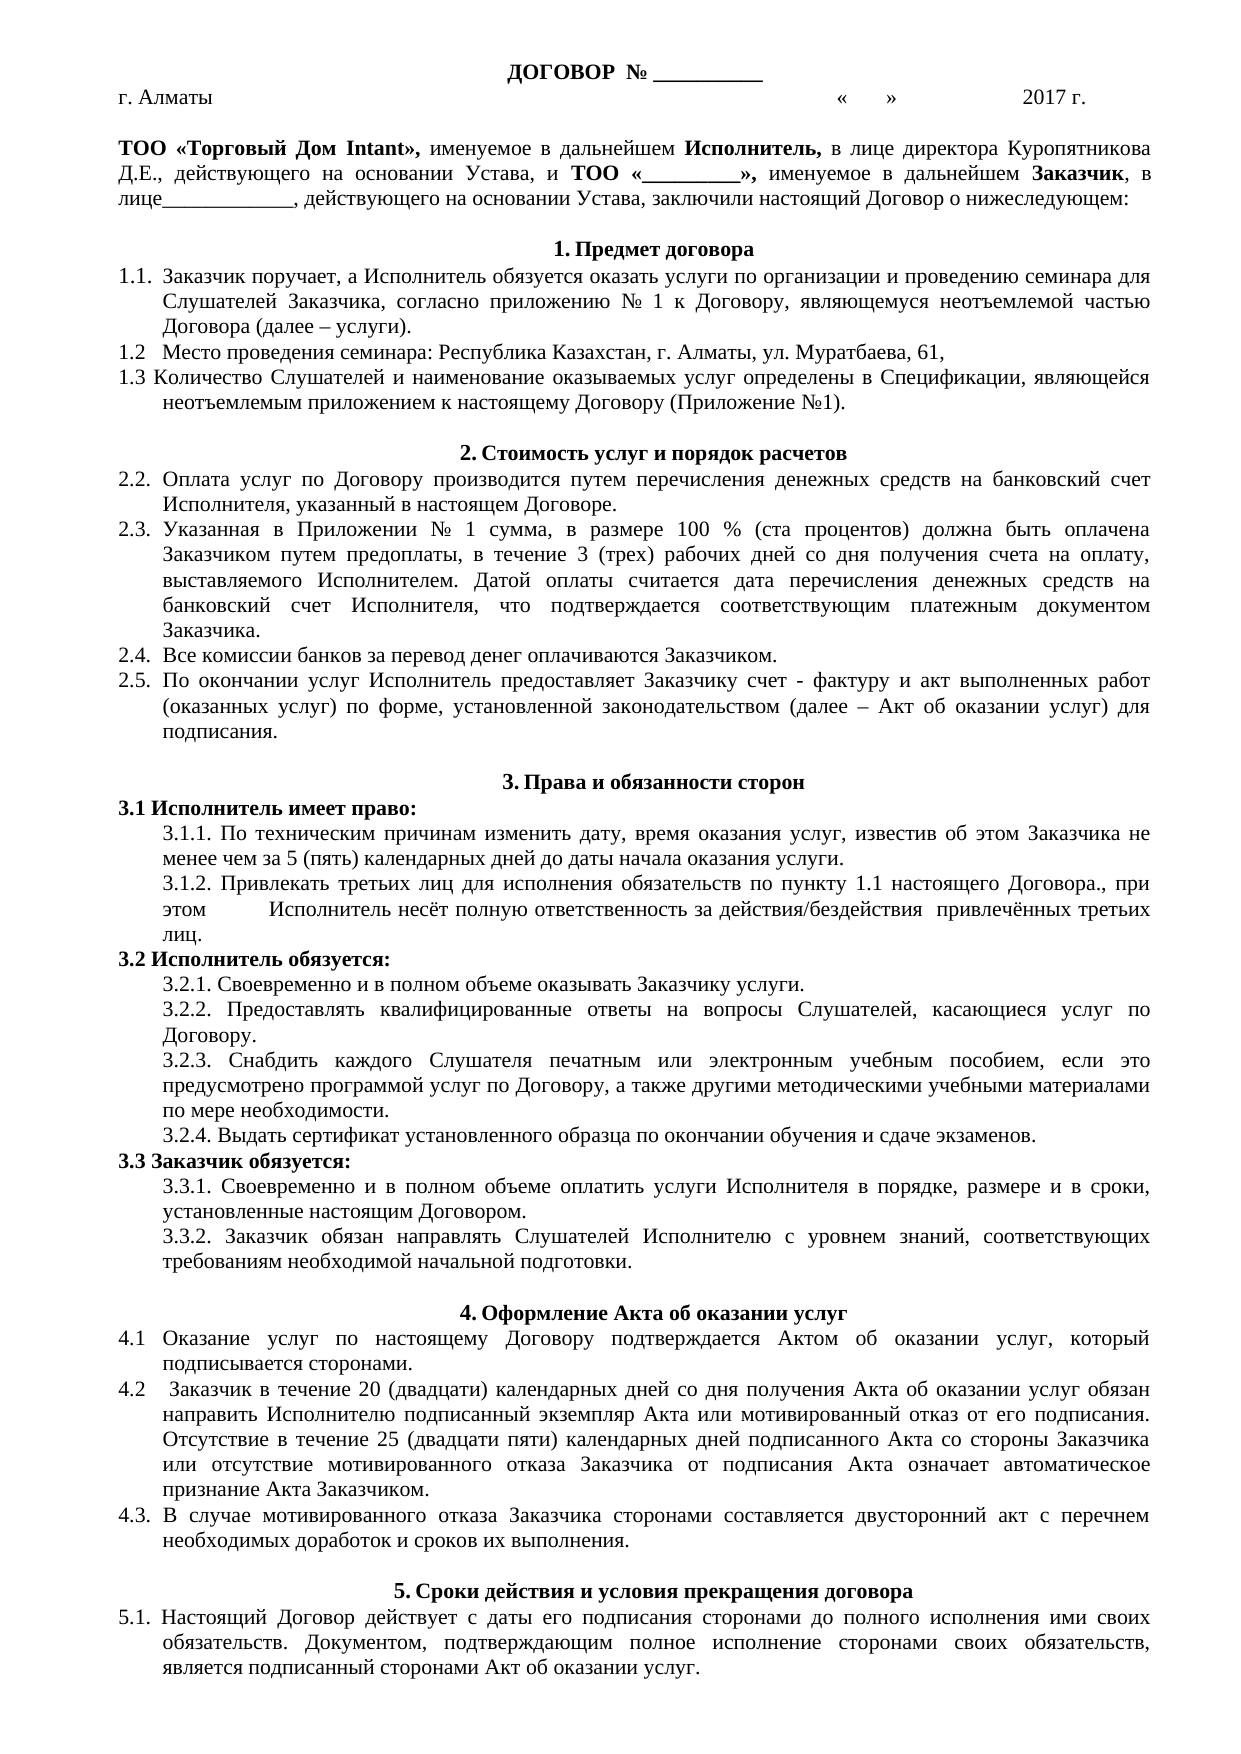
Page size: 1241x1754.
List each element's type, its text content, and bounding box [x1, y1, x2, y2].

list Заказчик поручает, а Исполнитель обязуется оказать услуги по организации и проведению семинара для Слушателей Заказчика, согласно приложению № 1 к Договору, являющемуся неотъемлемой частью Договора (далее – услуги). [118, 262, 1152, 339]
text г. Алматы « » 2017 г. [118, 84, 1152, 109]
list Оплата услуг по Договору производится путем перечисления денежных средств на банковский счет Исполнителя, указанный в настоящем Договоре. [118, 466, 1152, 516]
text ТОО «Торговый Дом Intant», именуемое в дальнейшем Исполнитель, в лице директора Куропятникова Д.Е., действующего на основании Устава, и ТОО «_________», именуемое в дальнейшем Заказчик, в лице____________, действующего на основании Устава, заключили настоящий Договор о нижеследующем: [118, 135, 1152, 210]
text 3.3.1. Своевременно и в полном объеме оплатить услуги Исполнителя в порядке, размере и в сроки, установленные настоящим Договором. [162, 1173, 1152, 1223]
text 4.3. В случае мотивированного отказа Заказчика сторонами составляется двусторонний акт с перечнем необходимых доработок и сроков их выполнения. [118, 1502, 1152, 1552]
subtitle Оформление Акта об оказании услуг [156, 1299, 1152, 1325]
text 3.2.4. Выдать сертификат установленного образца по окончании обучения и сдаче экзаменов. [162, 1122, 1152, 1148]
text 4.2 Заказчик в течение 20 (двадцати) календарных дней со дня получения Акта об оказании услуг обязан направить Исполнителю подписанный экземпляр Акта или мотивированный отказ от его подписания. Отсутствие в течение 25 (двадцати пяти) календарных дней подписанного Акта со стороны Заказчика или отсутствие мотивированного отказа Заказчика от подписания Акта означает автоматическое признание Акта Заказчиком. [118, 1376, 1152, 1502]
text 3.3.2. Заказчик обязан направлять Слушателей Исполнителю с уровнем знаний, соответствующих требованиям необходимой начальной подготовки. [162, 1223, 1152, 1274]
text 1.3 Количество Слушателей и наименование оказываемых услуг определены в Спецификации, являющейся неотъемлемым приложением к настоящему Договору (Приложение №1). [118, 364, 1152, 414]
text 3.3 Заказчик обязуется: [118, 1148, 1152, 1173]
text 3.2 Исполнитель обязуется: [118, 946, 1152, 971]
text 3.1 Исполнитель имеет право: [118, 795, 1152, 820]
text 3.1.1. По техническим причинам изменить дату, время оказания услуг, известив об этом Заказчика не менее чем за 5 (пять) календарных дней до даты начала оказания услуги. [162, 820, 1152, 870]
list По окончании услуг Исполнитель предоставляет Заказчику счет - фактуру и акт выполненных работ (оказанных услуг) по форме, установленной законодательством (далее – Акт об оказании услуг) для подписания. [118, 667, 1152, 743]
list Все комиссии банков за перевод денег оплачиваются Заказчиком. [118, 642, 1152, 667]
text 4.1 Оказание услуг по настоящему Договору подтверждается Актом об оказании услуг, который подписывается сторонами. [118, 1325, 1152, 1376]
text 3.1.2. Привлекать третьих лиц для исполнения обязательств по пункту 1.1 настоящего Договора., при этом Исполнитель несёт полную ответственность за действия/бездействия привлечённых третьих лиц. [162, 870, 1152, 946]
text 1.2 Место проведения семинара: Республика Казахстан, г. Алматы, ул. Муратбаева, 61, [118, 339, 1152, 364]
text 3.2.1. Своевременно и в полном объеме оказывать Заказчику услуги. [162, 971, 1152, 996]
list Указанная в Приложении № 1 сумма, в размере 100 % (ста процентов) должна быть оплачена Заказчиком путем предоплаты, в течение 3 (трех) рабочих дней со дня получения счета на оплату, выставляемого Исполнителем. Датой оплаты считается дата перечисления денежных средств на банковский счет Исполнителя, что подтверждается соответствующим платежным документом Заказчика. [118, 516, 1152, 642]
text 3.2.2. Предоставлять квалифицированные ответы на вопросы Слушателей, касающиеся услуг по Договору. [162, 996, 1152, 1047]
text 3.2.3. Снабдить каждого Слушателя печатным или электронным учебным пособием, если это предусмотрено программой услуг по Договору, а также другими методическими учебными материалами по мере необходимости. [162, 1047, 1152, 1122]
subtitle Сроки действия и условия прекращения договора [156, 1577, 1152, 1604]
subtitle Предмет договора [156, 236, 1152, 262]
subtitle Права и обязанности сторон [156, 768, 1152, 795]
text 5.1. Настоящий Договор действует с даты его подписания сторонами до полного исполнения ими своих обязательств. Документом, подтверждающим полное исполнение сторонами своих обязательств, является подписанный сторонами Акт об оказании услуг. [118, 1604, 1152, 1679]
text ДОГОВОР № __________ [118, 59, 1152, 84]
subtitle Стоимость услуг и порядок расчетов [156, 439, 1152, 466]
